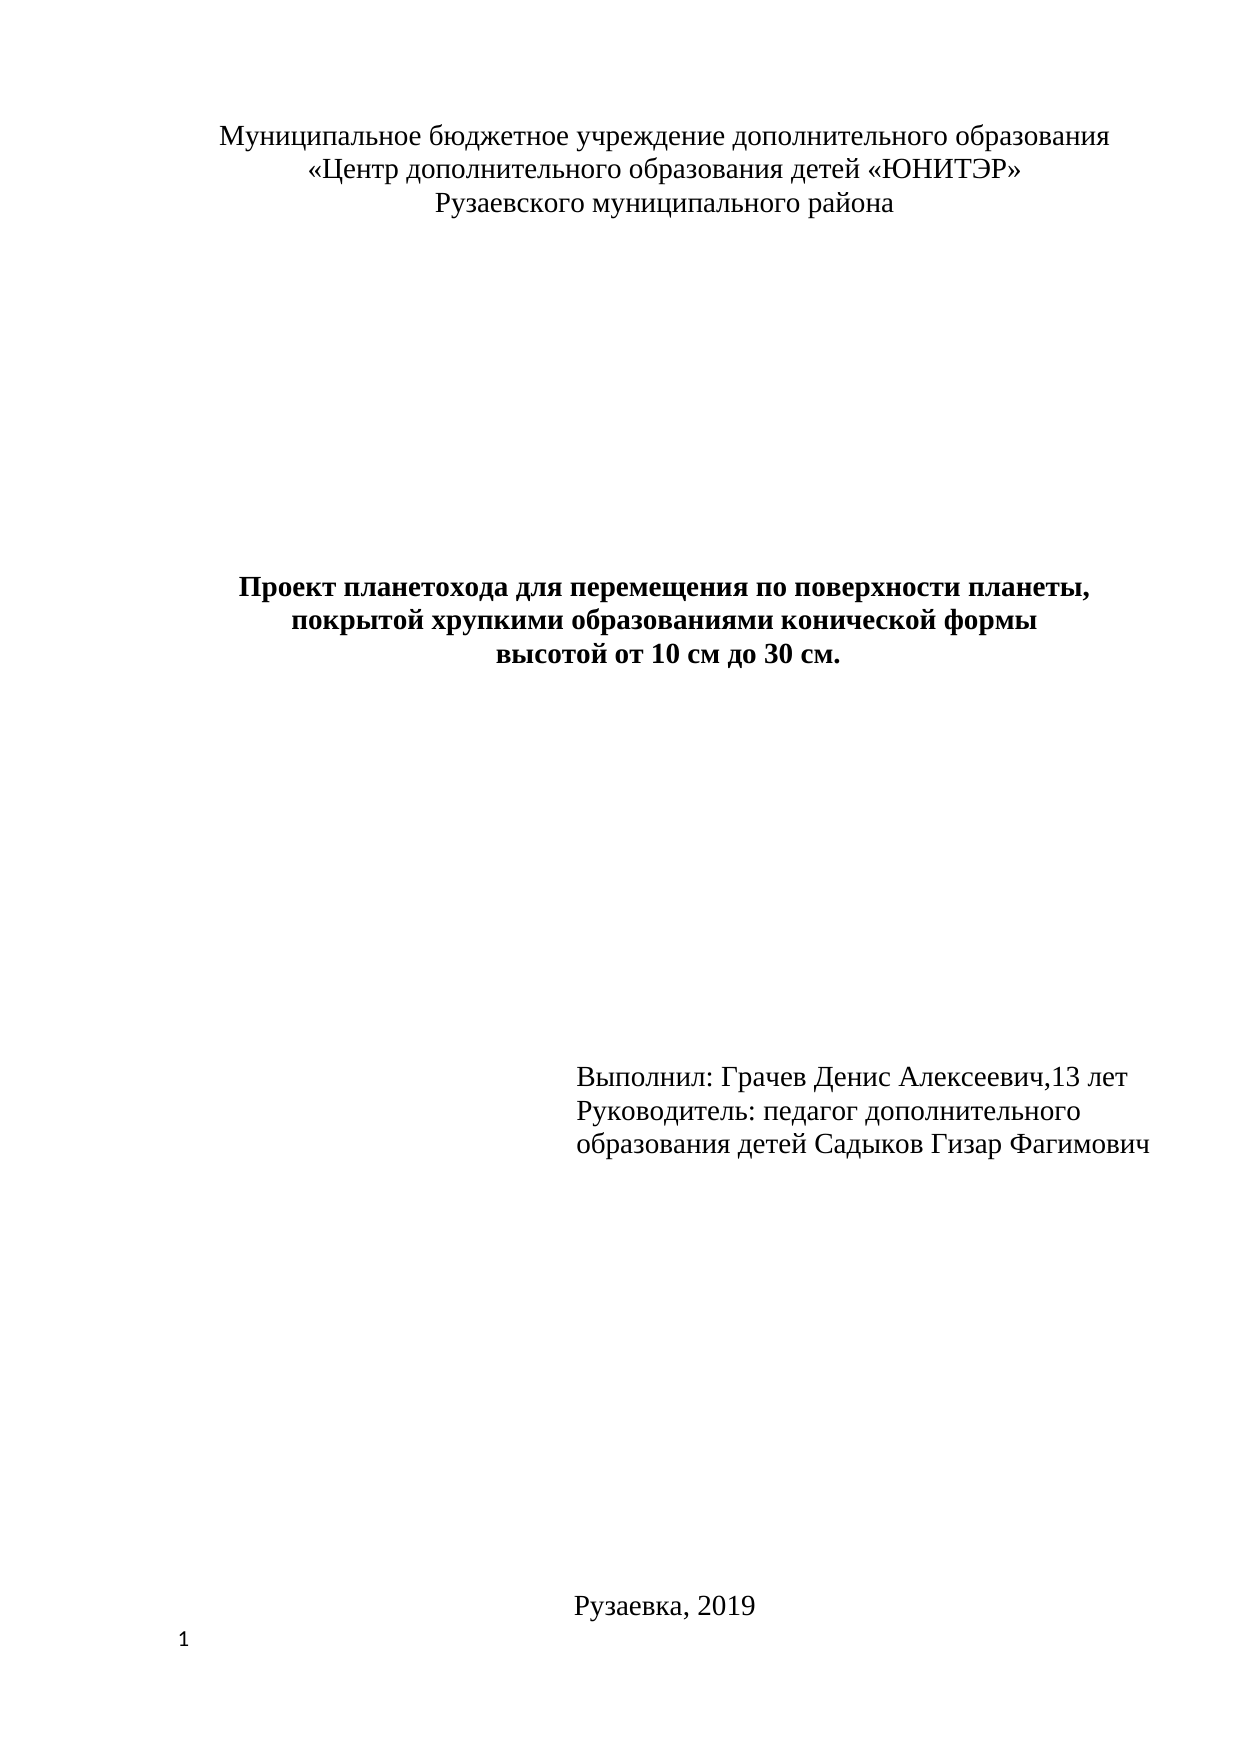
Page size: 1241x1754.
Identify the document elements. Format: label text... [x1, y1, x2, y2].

text Рузаевка, 2019 [177, 1588, 1152, 1622]
text Проект планетохода для перемещения по поверхности планеты, покрытой хрупкими образованиями конической формы [177, 569, 1152, 636]
text высотой от 10 см до 30 см. [177, 636, 1152, 669]
text Выполнил: Грачев Денис Алексеевич,13 лет Руководитель: педагог дополнительного образования детей Садыков Гизар Фагимович [576, 1059, 1152, 1160]
text Муниципальное бюджетное учреждение дополнительного образования «Центр дополнительного образования детей «ЮНИТЭР» [177, 118, 1152, 185]
text Рузаевского муниципального района [177, 185, 1152, 219]
